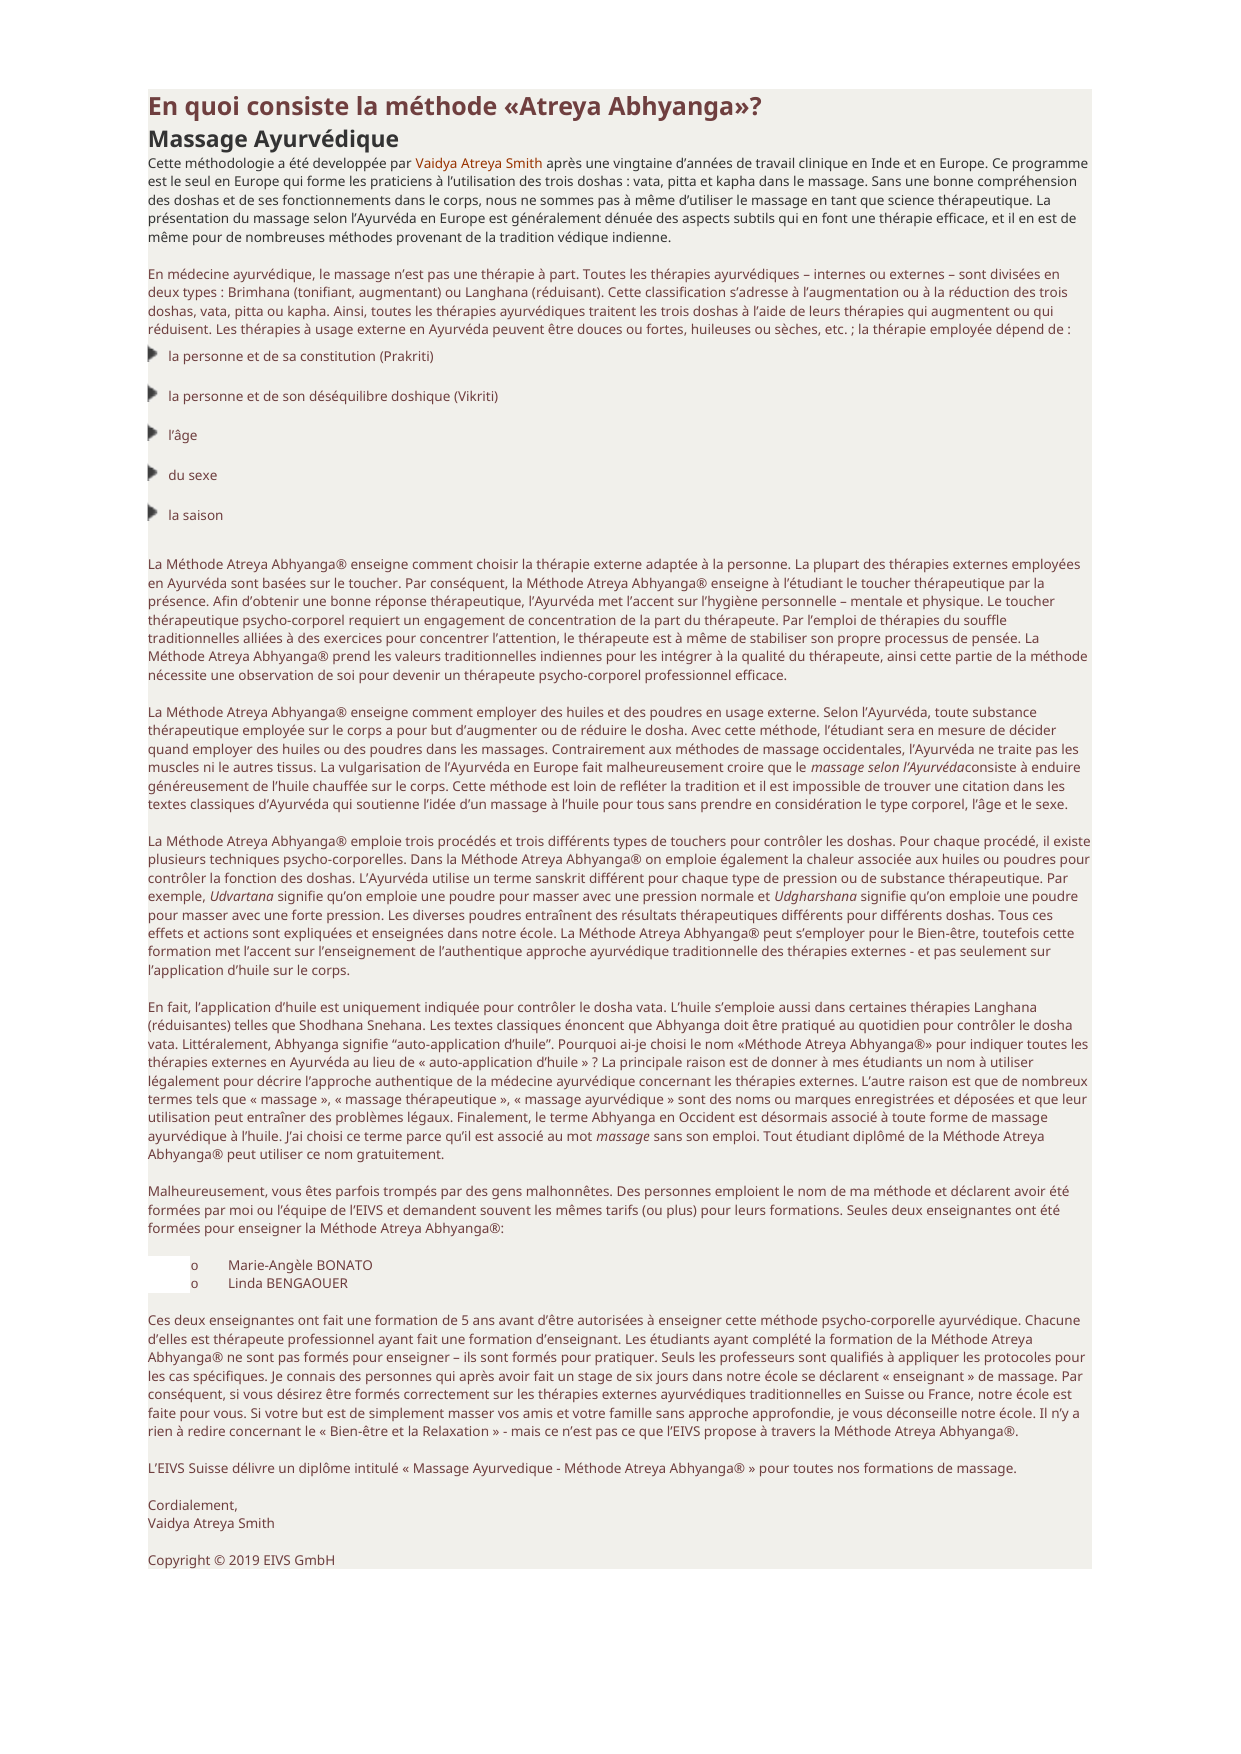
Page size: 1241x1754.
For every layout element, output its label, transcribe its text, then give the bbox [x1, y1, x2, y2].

picture [147, 497, 165, 521]
text Copyright © 2019 EIVS GmbH [148, 1551, 1092, 1569]
list Marie-Angèle BONATO [190, 1256, 1092, 1274]
text Massage Ayurvédique [148, 123, 1092, 154]
picture [147, 338, 165, 362]
text En quoi consiste la méthode «Atreya Abhyanga»? [148, 89, 1092, 123]
text Malheureusement, vous êtes parfois trompés par des gens malhonnêtes. Des personnes emploient le nom de ma méthode et déclarent avoir été formées par moi ou l’équipe de l’EIVS et demandent souvent les mêmes tarifs (ou plus) pour leurs formations. Seules deux enseignantes ont été formées pour enseigner la Méthode Atreya Abhyanga®: [148, 1182, 1092, 1237]
text La Méthode Atreya Abhyanga® emploie trois procédés et trois différents types de touchers pour contrôler les doshas. Pour chaque procédé, il existe plusieurs techniques psycho-corporelles. Dans la Méthode Atreya Abhyanga® on emploie également la chaleur associée aux huiles ou poudres pour contrôler la fonction des doshas. L’Ayurvéda utilise un terme sanskrit différent pour chaque type de pression ou de substance thérapeutique. Par exemple, Udvartana signifie qu’on emploie une poudre pour masser avec une pression normale et Udgharshana signifie qu’on emploie une poudre pour masser avec une forte pression. Les diverses poudres entraînent des résultats thérapeutiques différents pour différents doshas. Tous ces effets et actions sont expliquées et enseignées dans notre école. La Méthode Atreya Abhyanga® peut s’employer pour le Bien-être, toutefois cette formation met l’accent sur l’enseignement de l’authentique approche ayurvédique traditionnelle des thérapies externes - et pas seulement sur l’application d’huile sur le corps. [148, 832, 1092, 979]
text Ces deux enseignantes ont fait une formation de 5 ans avant d’être autorisées à enseigner cette méthode psycho-corporelle ayurvédique. Chacune d’elles est thérapeute professionnel ayant fait une formation d’enseignant. Les étudiants ayant complété la formation de la Méthode Atreya Abhyanga® ne sont pas formés pour enseigner – ils sont formés pour pratiquer. Seuls les professeurs sont qualifiés à appliquer les protocoles pour les cas spécifiques. Je connais des personnes qui après avoir fait un stage de six jours dans notre école se déclarent « enseignant » de massage. Par conséquent, si vous désirez être formés correctement sur les thérapies externes ayurvédiques traditionnelles en Suisse ou France, notre école est faite pour vous. Si votre but est de simplement masser vos amis et votre famille sans approche approfondie, je vous déconseille notre école. Il n’y a rien à redire concernant le « Bien-être et la Relaxation » - mais ce n’est pas ce que l’EIVS propose à travers la Méthode Atreya Abhyanga®. [148, 1311, 1092, 1440]
text Cette méthodologie a été developpée par Vaidya Atreya Smith après une vingtaine d’années de travail clinique en Inde et en Europe. Ce programme est le seul en Europe qui forme les praticiens à l’utilisation des trois doshas : vata, pitta et kapha dans le massage. Sans une bonne compréhension des doshas et de ses fonctionnements dans le corps, nous ne sommes pas à même d’utiliser le massage en tant que science thérapeutique. La présentation du massage selon l’Ayurvéda en Europe est généralement dénuée des aspects subtils qui en font une thérapie efficace, et il en est de même pour de nombreuses méthodes provenant de la tradition védique indienne. [148, 154, 1092, 246]
text Cordialement, Vaidya Atreya Smith [148, 1496, 1092, 1533]
text En fait, l’application d’huile est uniquement indiquée pour contrôler le dosha vata. L’huile s’emploie aussi dans certaines thérapies Langhana (réduisantes) telles que Shodhana Snehana. Les textes classiques énoncent que Abhyanga doit être pratiqué au quotidien pour contrôler le dosha vata. Littéralement, Abhyanga signifie “auto-application d’huile”. Pourquoi ai-je choisi le nom «Méthode Atreya Abhyanga®» pour indiquer toutes les thérapies externes en Ayurvéda au lieu de « auto-application d’huile » ? La principale raison est de donner à mes étudiants un nom à utiliser légalement pour décrire l’approche authentique de la médecine ayurvédique concernant les thérapies externes. L’autre raison est que de nombreux termes tels que « massage », « massage thérapeutique », « massage ayurvédique » sont des noms ou marques enregistrées et déposées et que leur utilisation peut entraîner des problèmes légaux. Finalement, le terme Abhyanga en Occident est désormais associé à toute forme de massage ayurvédique à l’huile. J’ai choisi ce terme parce qu’il est associé au mot massage sans son emploi. Tout étudiant diplômé de la Méthode Atreya Abhyanga® peut utiliser ce nom gratuitement. [148, 998, 1092, 1164]
text L’EIVS Suisse délivre un diplôme intitulé « Massage Ayurvedique - Méthode Atreya Abhyanga® » pour toutes nos formations de massage. [148, 1459, 1092, 1477]
text la personne et de sa constitution (Prakriti) la personne et de son déséquilibre doshique (Vikriti) l’âge du sexe la saison [148, 338, 1092, 537]
picture [147, 378, 165, 402]
text La Méthode Atreya Abhyanga® enseigne comment employer des huiles et des poudres en usage externe. Selon l’Ayurvéda, toute substance thérapeutique employée sur le corps a pour but d’augmenter ou de réduire le dosha. Avec cette méthode, l’étudiant sera en mesure de décider quand employer des huiles ou des poudres dans les massages. Contrairement aux méthodes de massage occidentales, l’Ayurvéda ne traite pas les muscles ni le autres tissus. La vulgarisation de l’Ayurvéda en Europe fait malheureusement croire que le massage selon l’Ayurvédaconsiste à enduire généreusement de l’huile chauffée sur le corps. Cette méthode est loin de refléter la tradition et il est impossible de trouver une citation dans les textes classiques d’Ayurvéda qui soutienne l’idée d’un massage à l’huile pour tous sans prendre en considération le type corporel, l’âge et le sexe. [148, 703, 1092, 813]
picture [147, 417, 165, 441]
list Linda BENGAOUER [190, 1274, 1092, 1293]
text La Méthode Atreya Abhyanga® enseigne comment choisir la thérapie externe adaptée à la personne. La plupart des thérapies externes employées en Ayurvéda sont basées sur le toucher. Par conséquent, la Méthode Atreya Abhyanga® enseigne à l’étudiant le toucher thérapeutique par la présence. Afin d’obtenir une bonne réponse thérapeutique, l’Ayurvéda met l’accent sur l’hygiène personnelle – mentale et physique. Le toucher thérapeutique psycho-corporel requiert un engagement de concentration de la part du thérapeute. Par l’emploi de thérapies du souffle traditionnelles alliées à des exercices pour concentrer l’attention, le thérapeute est à même de stabiliser son propre processus de pensée. La Méthode Atreya Abhyanga® prend les valeurs traditionnelles indiennes pour les intégrer à la qualité du thérapeute, ainsi cette partie de la méthode nécessite une observation de soi pour devenir un thérapeute psycho-corporel professionnel efficace. [148, 555, 1092, 684]
picture [147, 457, 165, 481]
text En médecine ayurvédique, le massage n’est pas une thérapie à part. Toutes les thérapies ayurvédiques – internes ou externes – sont divisées en deux types : Brimhana (tonifiant, augmentant) ou Langhana (réduisant). Cette classification s’adresse à l’augmentation ou à la réduction des trois doshas, vata, pitta ou kapha. Ainsi, toutes les thérapies ayurvédiques traitent les trois doshas à l’aide de leurs thérapies qui augmentent ou qui réduisent. Les thérapies à usage externe en Ayurvéda peuvent être douces ou fortes, huileuses ou sèches, etc. ; la thérapie employée dépend de : [148, 264, 1092, 338]
